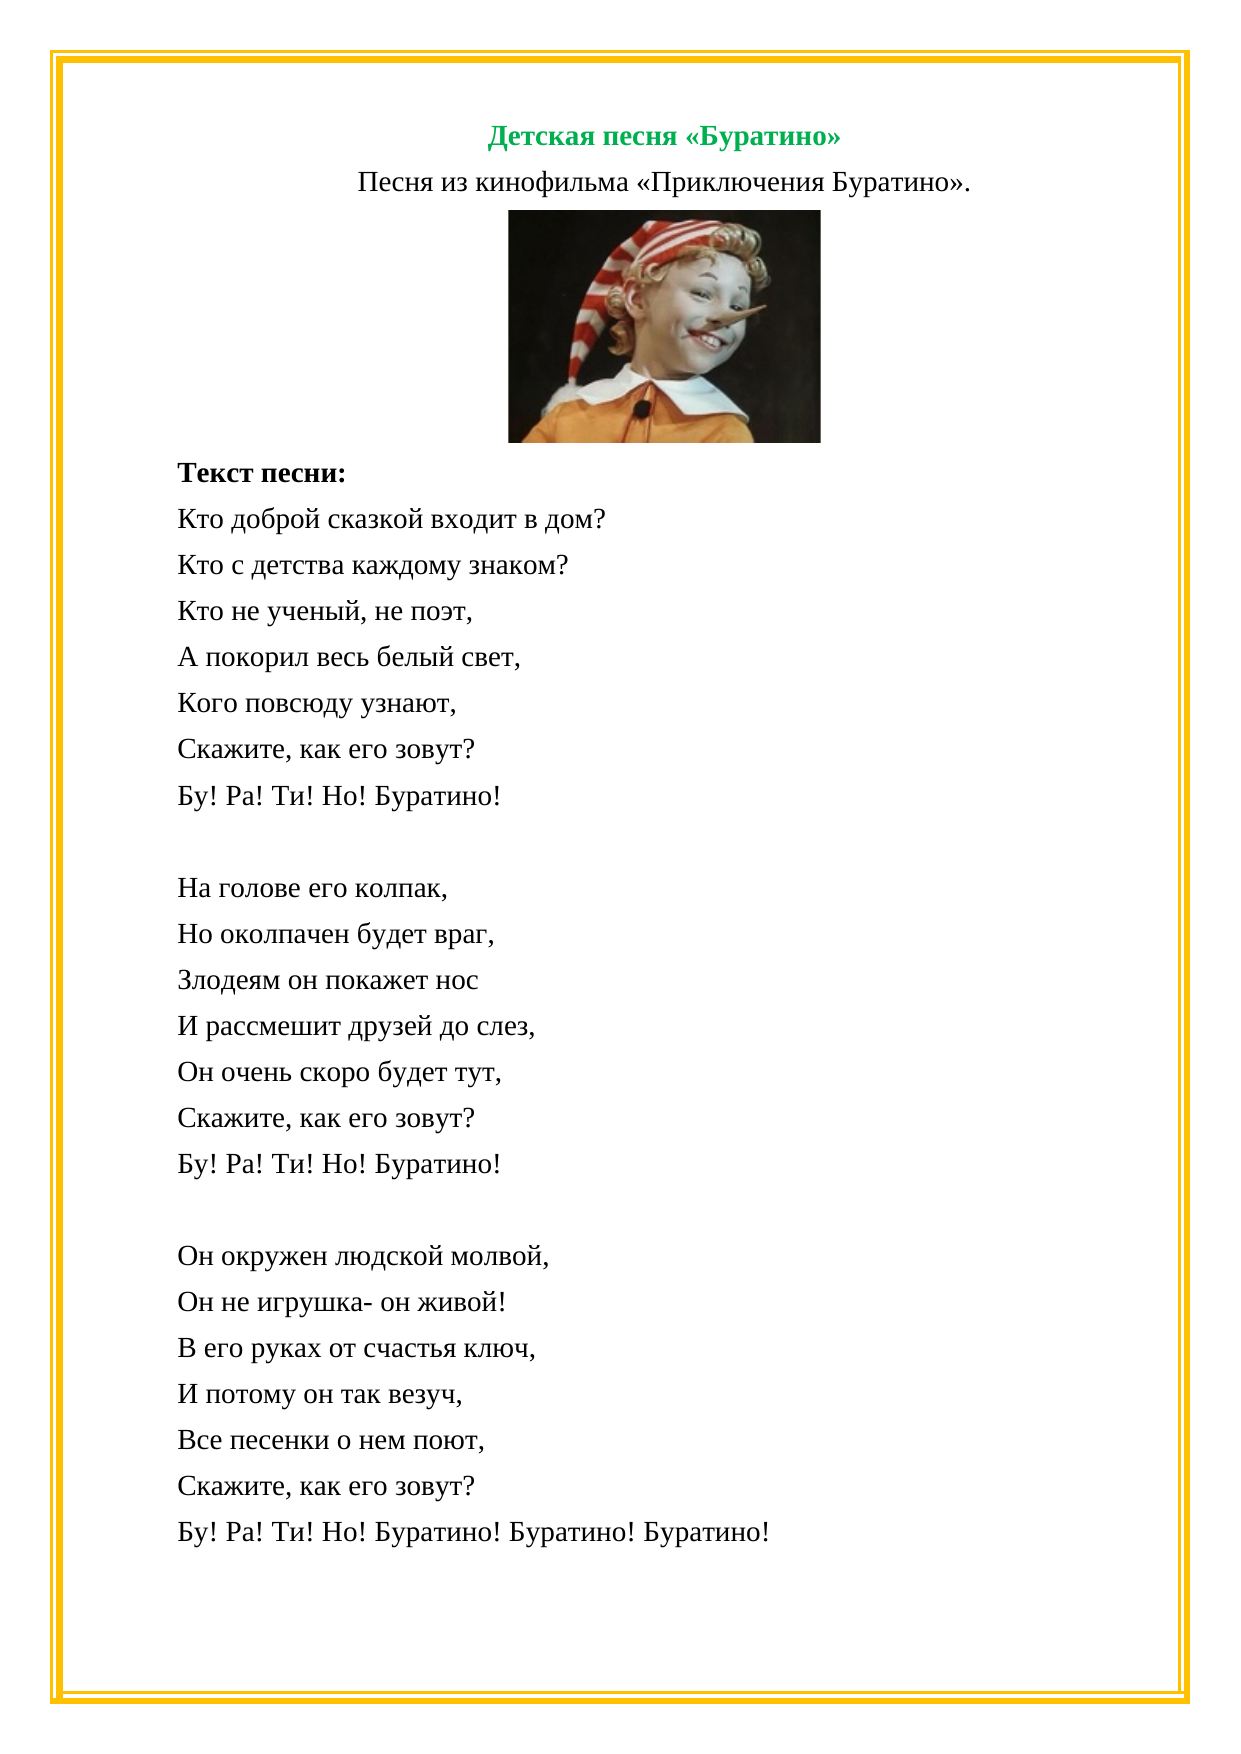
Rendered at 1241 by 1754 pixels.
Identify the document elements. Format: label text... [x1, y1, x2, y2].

text Кто не ученый, не поэт, [177, 593, 1152, 627]
text И потому он так везуч, [177, 1376, 1152, 1410]
text Он окружен людской молвой, [177, 1238, 1152, 1272]
text Кого повсюду узнают, [177, 686, 1152, 719]
text Кто с детства каждому знаком? [177, 547, 1152, 581]
text А покорил весь белый свет, [177, 639, 1152, 673]
text Песня из кинофильма «Приключения Буратино». [177, 164, 1152, 198]
text Детская песня «Буратино» [177, 118, 1152, 152]
text Он очень скоро будет тут, [177, 1054, 1152, 1087]
text И рассмешит друзей до слез, [177, 1008, 1152, 1041]
text Скажите, как его зовут? [177, 1100, 1152, 1133]
text Он не игрушка- он живой! [177, 1284, 1152, 1318]
text Все песенки о нем поют, [177, 1422, 1152, 1456]
text Кто доброй сказкой входит в дом? [177, 501, 1152, 535]
text В его руках от счастья ключ, [177, 1330, 1152, 1364]
text Текст песни: [177, 455, 1152, 489]
text Скажите, как его зовут? [177, 732, 1152, 765]
text Злодеям он покажет нос [177, 962, 1152, 995]
text Скажите, как его зовут? [177, 1468, 1152, 1502]
text Бу! Ра! Ти! Но! Буратино! Буратино! Буратино! [177, 1514, 1152, 1548]
text Бу! Ра! Ти! Но! Буратино! [177, 1146, 1152, 1179]
text Но околпачен будет враг, [177, 916, 1152, 949]
text Бу! Ра! Ти! Но! Буратино! [177, 778, 1152, 811]
text На голове его колпак, [177, 870, 1152, 903]
picture [508, 210, 821, 443]
